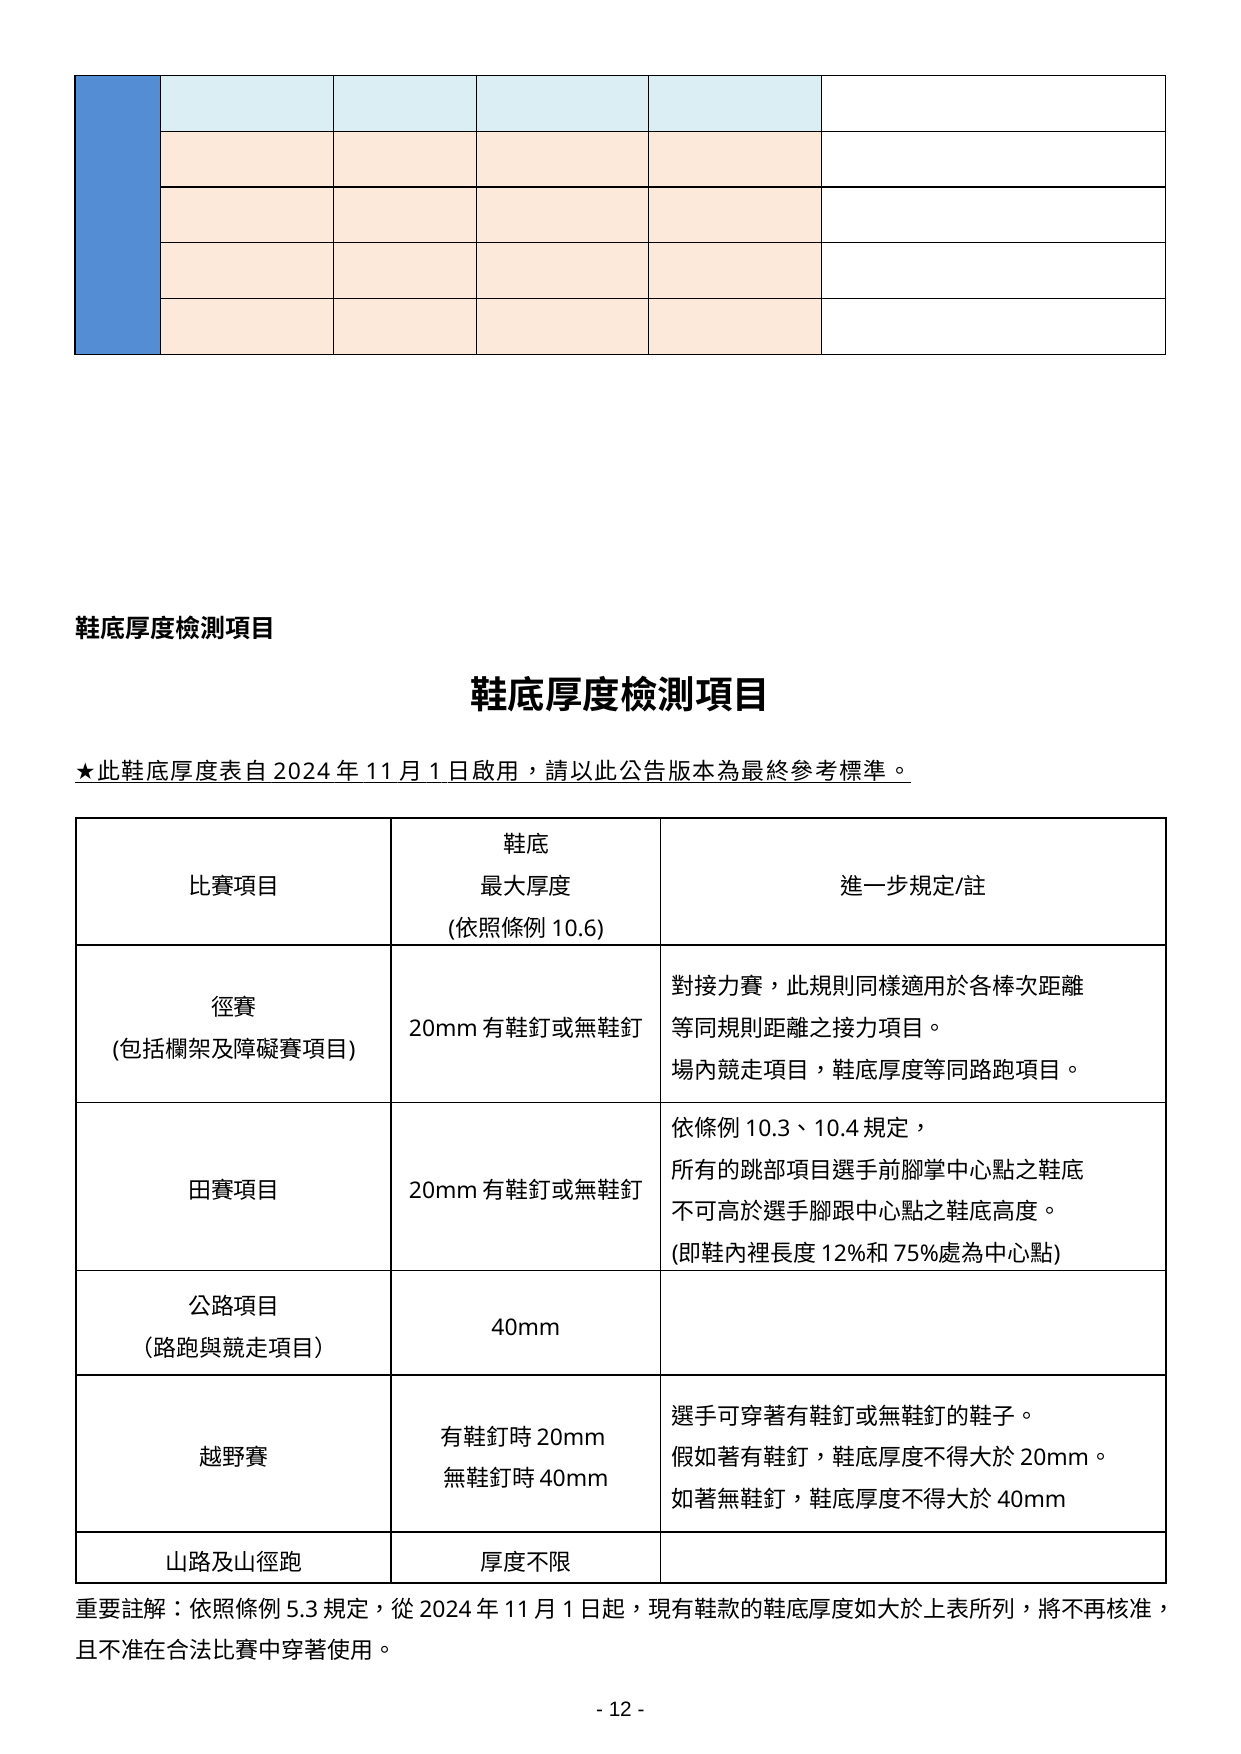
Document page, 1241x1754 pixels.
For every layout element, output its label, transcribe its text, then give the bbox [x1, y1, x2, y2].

table_cell [161, 299, 333, 354]
table_cell [334, 132, 476, 186]
table_cell [334, 76, 476, 131]
table_cell [161, 188, 333, 242]
table_cell [477, 243, 648, 298]
table_cell [822, 76, 1165, 131]
table_cell [477, 76, 648, 131]
table_cell [649, 188, 821, 242]
table_cell [161, 76, 333, 131]
text 鞋底厚度檢測項目 [75, 676, 1165, 717]
table_cell [649, 76, 821, 131]
table_cell [649, 132, 821, 186]
table_cell [477, 188, 648, 242]
table_cell 越野賽 [77, 1376, 390, 1531]
table_cell [161, 132, 333, 186]
table_cell [822, 188, 1165, 242]
table_cell [649, 299, 821, 354]
table_cell 山路及山徑跑 [77, 1533, 390, 1582]
table_cell 20mm有鞋釘或無鞋釘 [392, 946, 660, 1102]
table_cell [822, 243, 1165, 298]
table_cell [661, 1533, 1165, 1582]
text ★此鞋底厚度表自2024年11月1日啟用，請以此公告版本為最終參考標準。 [75, 746, 1165, 788]
table_cell [649, 243, 821, 298]
table_header 進一步規定/註 [661, 819, 1165, 944]
table_cell [477, 132, 648, 186]
text 重要註解：依照條例5.3規定，從2024年11月1日起，現有鞋款的鞋底厚度如大於上表所列，將不再核准，且不准在合法比賽中穿著使用。 [75, 1584, 1165, 1667]
table_cell 厚度不限 [392, 1533, 660, 1582]
table_cell [822, 132, 1165, 186]
table_cell 依條例10.3、10.4規定， 所有的跳部項目選手前腳掌中心點之鞋底 不可高於選手腳跟中心點之鞋底高度。 (即鞋內裡長度12%和75%處為中心點) [661, 1103, 1165, 1270]
table_header 鞋底 最大厚度 (依照條例10.6) [392, 819, 660, 944]
table_cell 田賽項目 [77, 1103, 390, 1270]
table_cell 選手可穿著有鞋釘或無鞋釘的鞋子。 假如著有鞋釘，鞋底厚度不得大於20mm。 如著無鞋釘，鞋底厚度不得大於40mm [661, 1376, 1165, 1531]
table_cell [334, 243, 476, 298]
table_cell 公路項目 （路跑與競走項目） [77, 1271, 390, 1374]
table_header 比賽項目 [77, 819, 390, 944]
table_cell [334, 299, 476, 354]
table_cell [822, 299, 1165, 354]
table_cell [477, 299, 648, 354]
table_cell [161, 243, 333, 298]
table_cell 20mm有鞋釘或無鞋釘 [392, 1103, 660, 1270]
table_cell 徑賽 (包括欄架及障礙賽項目) [77, 946, 390, 1102]
table_cell [334, 188, 476, 242]
text 鞋底厚度檢測項目 [75, 603, 1165, 646]
table_cell 對接力賽，此規則同樣適用於各棒次距離 等同規則距離之接力項目。 場內競走項目，鞋底厚度等同路跑項目。 [661, 946, 1165, 1102]
table_cell 40mm [392, 1271, 660, 1374]
table_cell [661, 1271, 1165, 1374]
table_cell 有鞋釘時20mm 無鞋釘時40mm [392, 1376, 660, 1531]
